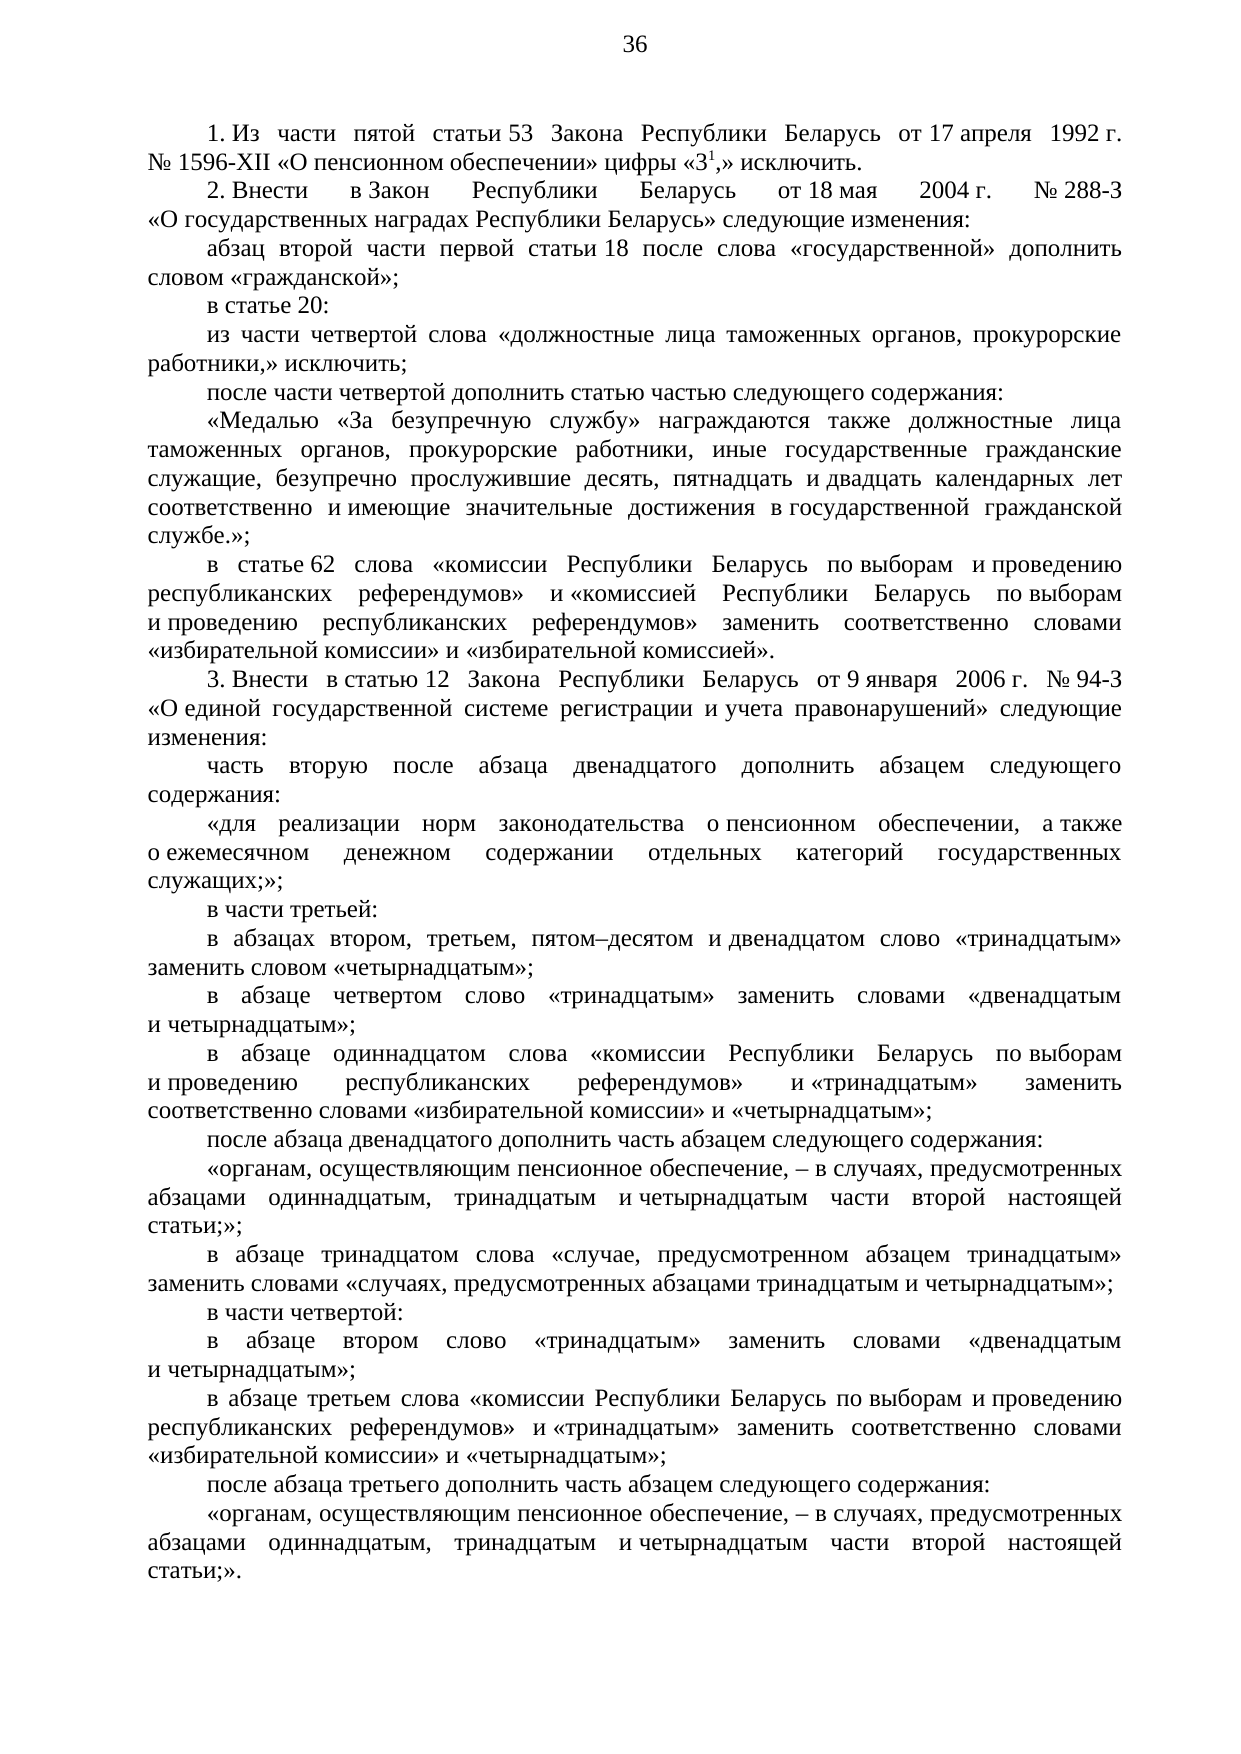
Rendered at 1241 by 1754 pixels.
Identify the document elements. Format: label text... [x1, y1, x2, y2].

text абзац второй части первой статьи 18 после слова «государственной» дополнить словом «гражданской»; [147, 233, 1122, 291]
text 3. Внести в статью 12 Закона Республики Беларусь от 9 января 2006 г. № 94-З «О единой государственной системе регистрации и учета правонарушений» следующие изменения: [147, 664, 1122, 751]
text в абзаце тринадцатом слова «случае, предусмотренном абзацем тринадцатым» заменить словами «случаях, предусмотренных абзацами тринадцатым и четырнадцатым»; [147, 1239, 1122, 1297]
text в части третьей: [147, 894, 1122, 923]
text после абзаца двенадцатого дополнить часть абзацем следующего содержания: [147, 1124, 1122, 1153]
text в статье 20: [147, 291, 1122, 319]
text после части четвертой дополнить статью частью следующего содержания: [147, 377, 1122, 406]
text в абзацах втором, третьем, пятом–десятом и двенадцатом слово «тринадцатым» заменить словом «четырнадцатым»; [147, 923, 1122, 981]
text в статье 62 слова «комиссии Республики Беларусь по выборам и проведению республиканских референдумов» и «комиссией Республики Беларусь по выборам и проведению республиканских референдумов» заменить соответственно словами «избирательной комиссии» и «избирательной комиссией». [147, 549, 1122, 664]
text «для реализации норм законодательства о пенсионном обеспечении, а также о ежемесячном денежном содержании отдельных категорий государственных служащих;»; [147, 808, 1122, 894]
text «Медалью «За безупречную службу» награждаются также должностные лица таможенных органов, прокурорские работники, иные государственные гражданские служащие, безупречно прослужившие десять, пятнадцать и двадцать календарных лет соответственно и имеющие значительные достижения в государственной гражданской службе.»; [147, 406, 1122, 549]
text 1. Из части пятой статьи 53 Закона Республики Беларусь от 17 апреля 1992 г. № 1596-XII «О пенсионном обеспечении» цифры «31,» исключить. [147, 118, 1122, 176]
text «органам, осуществляющим пенсионное обеспечение, – в случаях, предусмотренных абзацами одиннадцатым, тринадцатым и четырнадцатым части второй настоящей статьи;». [147, 1498, 1122, 1584]
text «органам, осуществляющим пенсионное обеспечение, – в случаях, предусмотренных абзацами одиннадцатым, тринадцатым и четырнадцатым части второй настоящей статьи;»; [147, 1153, 1122, 1239]
text в части четвертой: [147, 1297, 1122, 1326]
text в абзаце втором слово «тринадцатым» заменить словами «двенадцатым и четырнадцатым»; [147, 1326, 1122, 1383]
text в абзаце третьем слова «комиссии Республики Беларусь по выборам и проведению республиканских референдумов» и «тринадцатым» заменить соответственно словами «избирательной комиссии» и «четырнадцатым»; [147, 1383, 1122, 1469]
text после абзаца третьего дополнить часть абзацем следующего содержания: [147, 1469, 1122, 1498]
text в абзаце одиннадцатом слова «комиссии Республики Беларусь по выборам и проведению республиканских референдумов» и «тринадцатым» заменить соответственно словами «избирательной комиссии» и «четырнадцатым»; [147, 1038, 1122, 1124]
text из части четвертой слова «должностные лица таможенных органов, прокурорские работники,» исключить; [147, 319, 1122, 377]
text часть вторую после абзаца двенадцатого дополнить абзацем следующего содержания: [147, 751, 1122, 808]
text в абзаце четвертом слово «тринадцатым» заменить словами «двенадцатым и четырнадцатым»; [147, 981, 1122, 1038]
text 2. Внести в Закон Республики Беларусь от 18 мая 2004 г. № 288-З «О государственных наградах Республики Беларусь» следующие изменения: [147, 176, 1122, 233]
